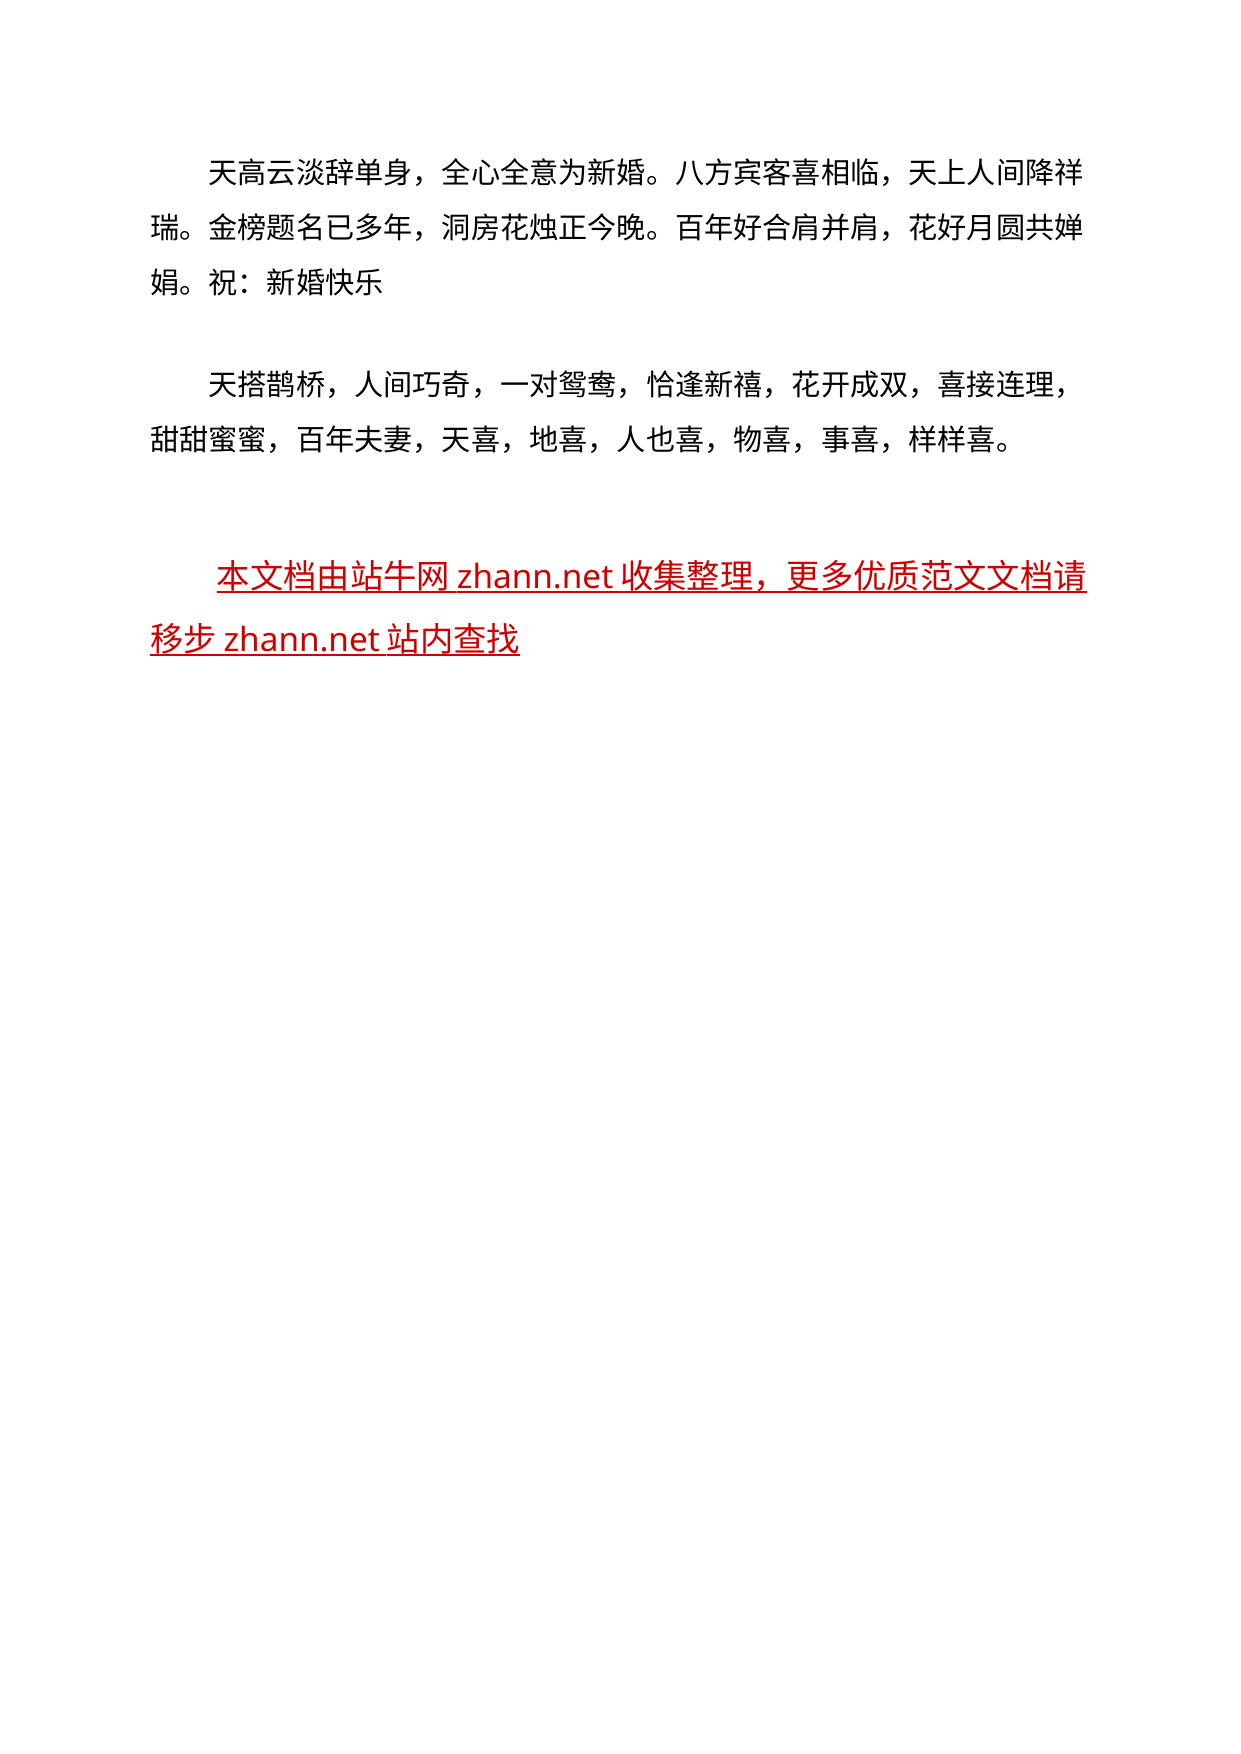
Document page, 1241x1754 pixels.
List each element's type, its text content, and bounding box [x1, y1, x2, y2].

text 天高云淡辞单身，全心全意为新婚。八方宾客喜相临，天上人间降祥瑞。金榜题名已多年，洞房花烛正今晚。百年好合肩并肩，花好月圆共婵娟。祝：新婚快乐 [150, 150, 1090, 302]
text 天搭鹊桥，人间巧奇，一对鸳鸯，恰逢新禧，花开成双，喜接连理，甜甜蜜蜜，百年夫妻，天喜，地喜，人也喜，物喜，事喜，样样喜。 [150, 362, 1090, 459]
text 本文档由站牛网zhann.net收集整理，更多优质范文文档请移步zhann.net站内查找 [150, 549, 1090, 661]
